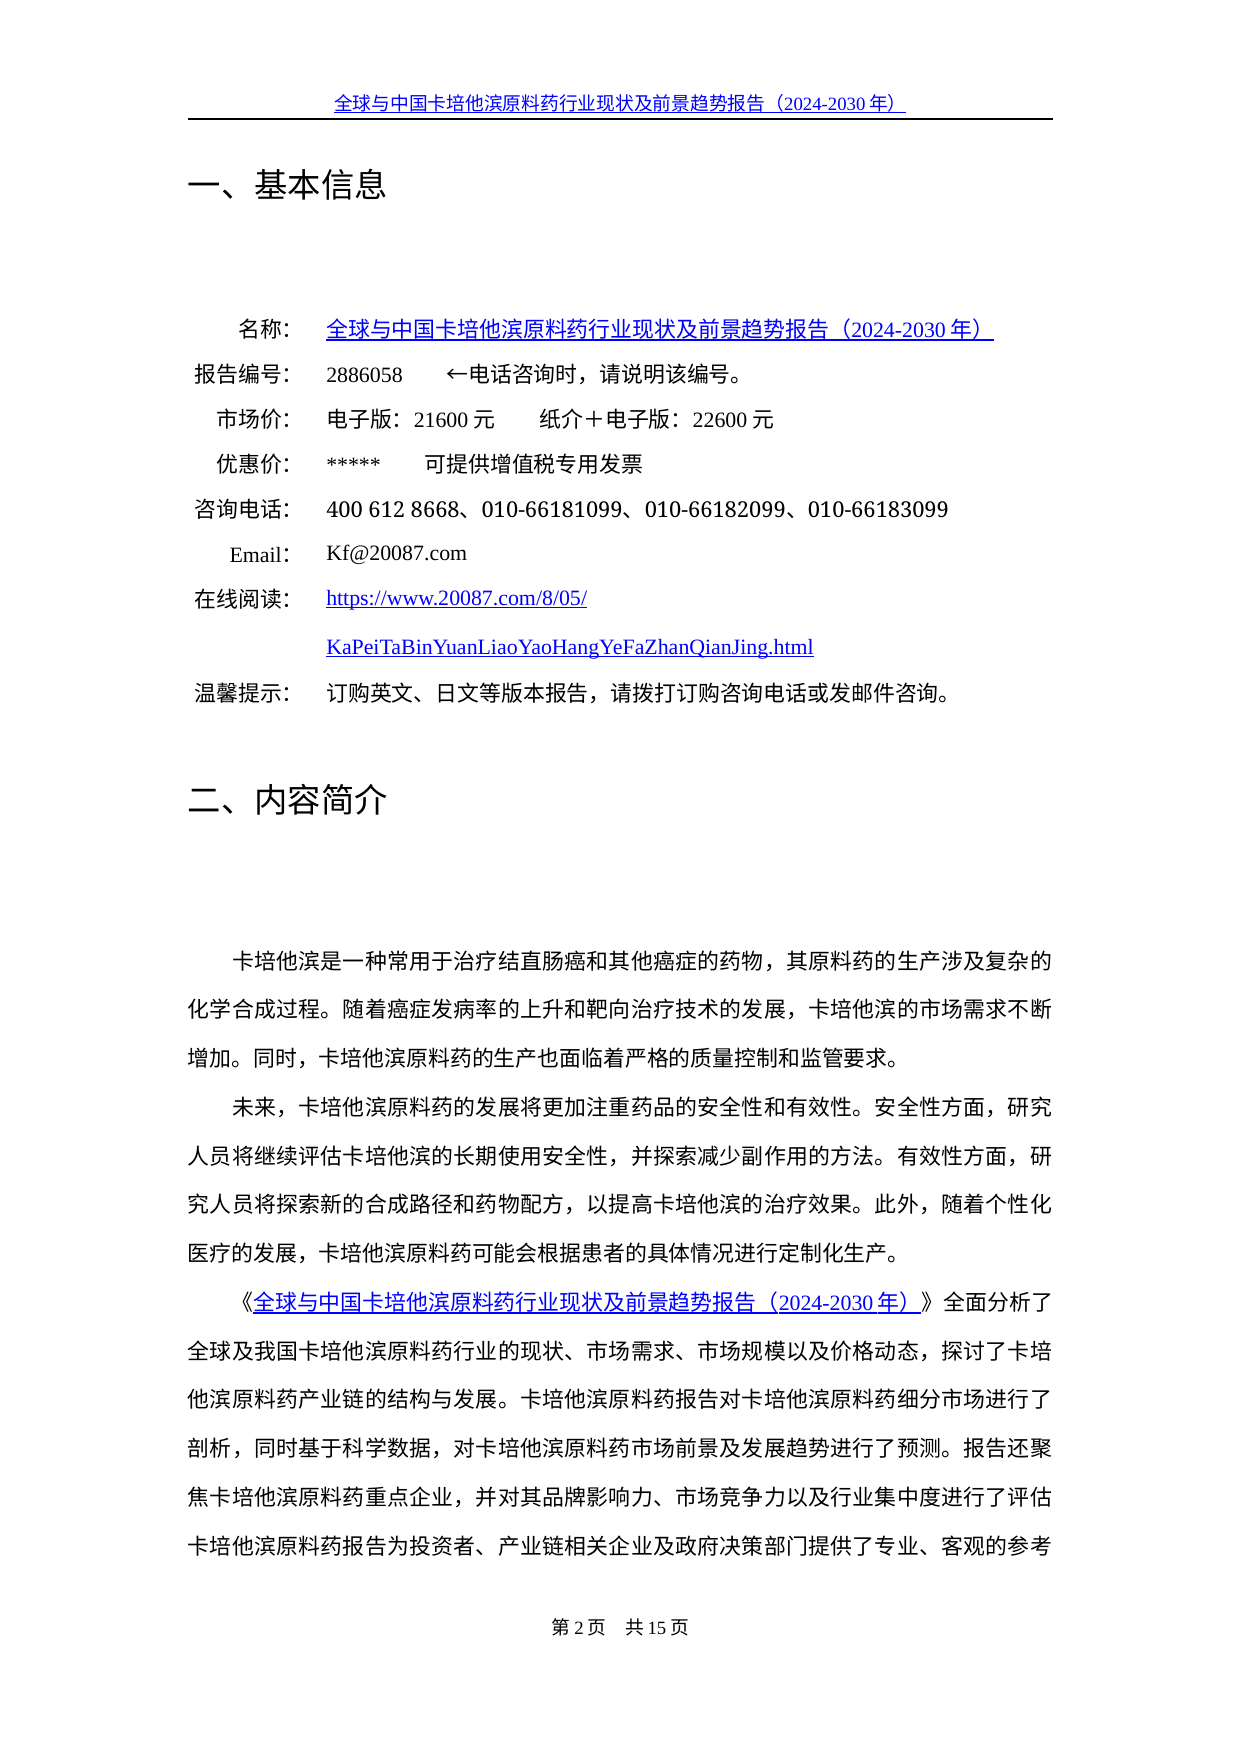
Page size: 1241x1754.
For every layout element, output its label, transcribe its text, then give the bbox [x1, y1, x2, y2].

table_cell 优惠价： [167, 447, 315, 492]
table_cell [315, 582, 1073, 675]
table_cell 温馨提示： [167, 675, 315, 720]
table_cell 在线阅读： [167, 582, 315, 675]
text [187, 943, 1053, 1561]
title 一、基本信息 [187, 150, 1053, 215]
table_cell Email： [167, 537, 315, 582]
table_cell 400 612 8668、010-66181099、010-66182099、010-66183099 [315, 492, 1073, 537]
table_cell 市场价： [167, 402, 315, 447]
table_header 全球与中国卡培他滨原料药行业现状及前景趋势报告（2024-2030年） [315, 312, 1073, 357]
table_cell 电子版：21600 元 纸介＋电子版：22600 元 [315, 402, 1073, 447]
table_cell ***** 可提供增值税专用发票 [315, 447, 1073, 492]
table_cell 订购英文、日文等版本报告，请拨打订购咨询电话或发邮件咨询。 [315, 675, 1073, 720]
table_cell 咨询电话： [167, 492, 315, 537]
table_cell Kf@20087.com [315, 537, 1073, 582]
table_header 名称： [167, 312, 315, 357]
title 二、内容简介 [187, 766, 1053, 831]
table_cell 报告编号： [167, 357, 315, 402]
table_cell 2886058 ←电话咨询时，请说明该编号。 [315, 357, 1073, 402]
